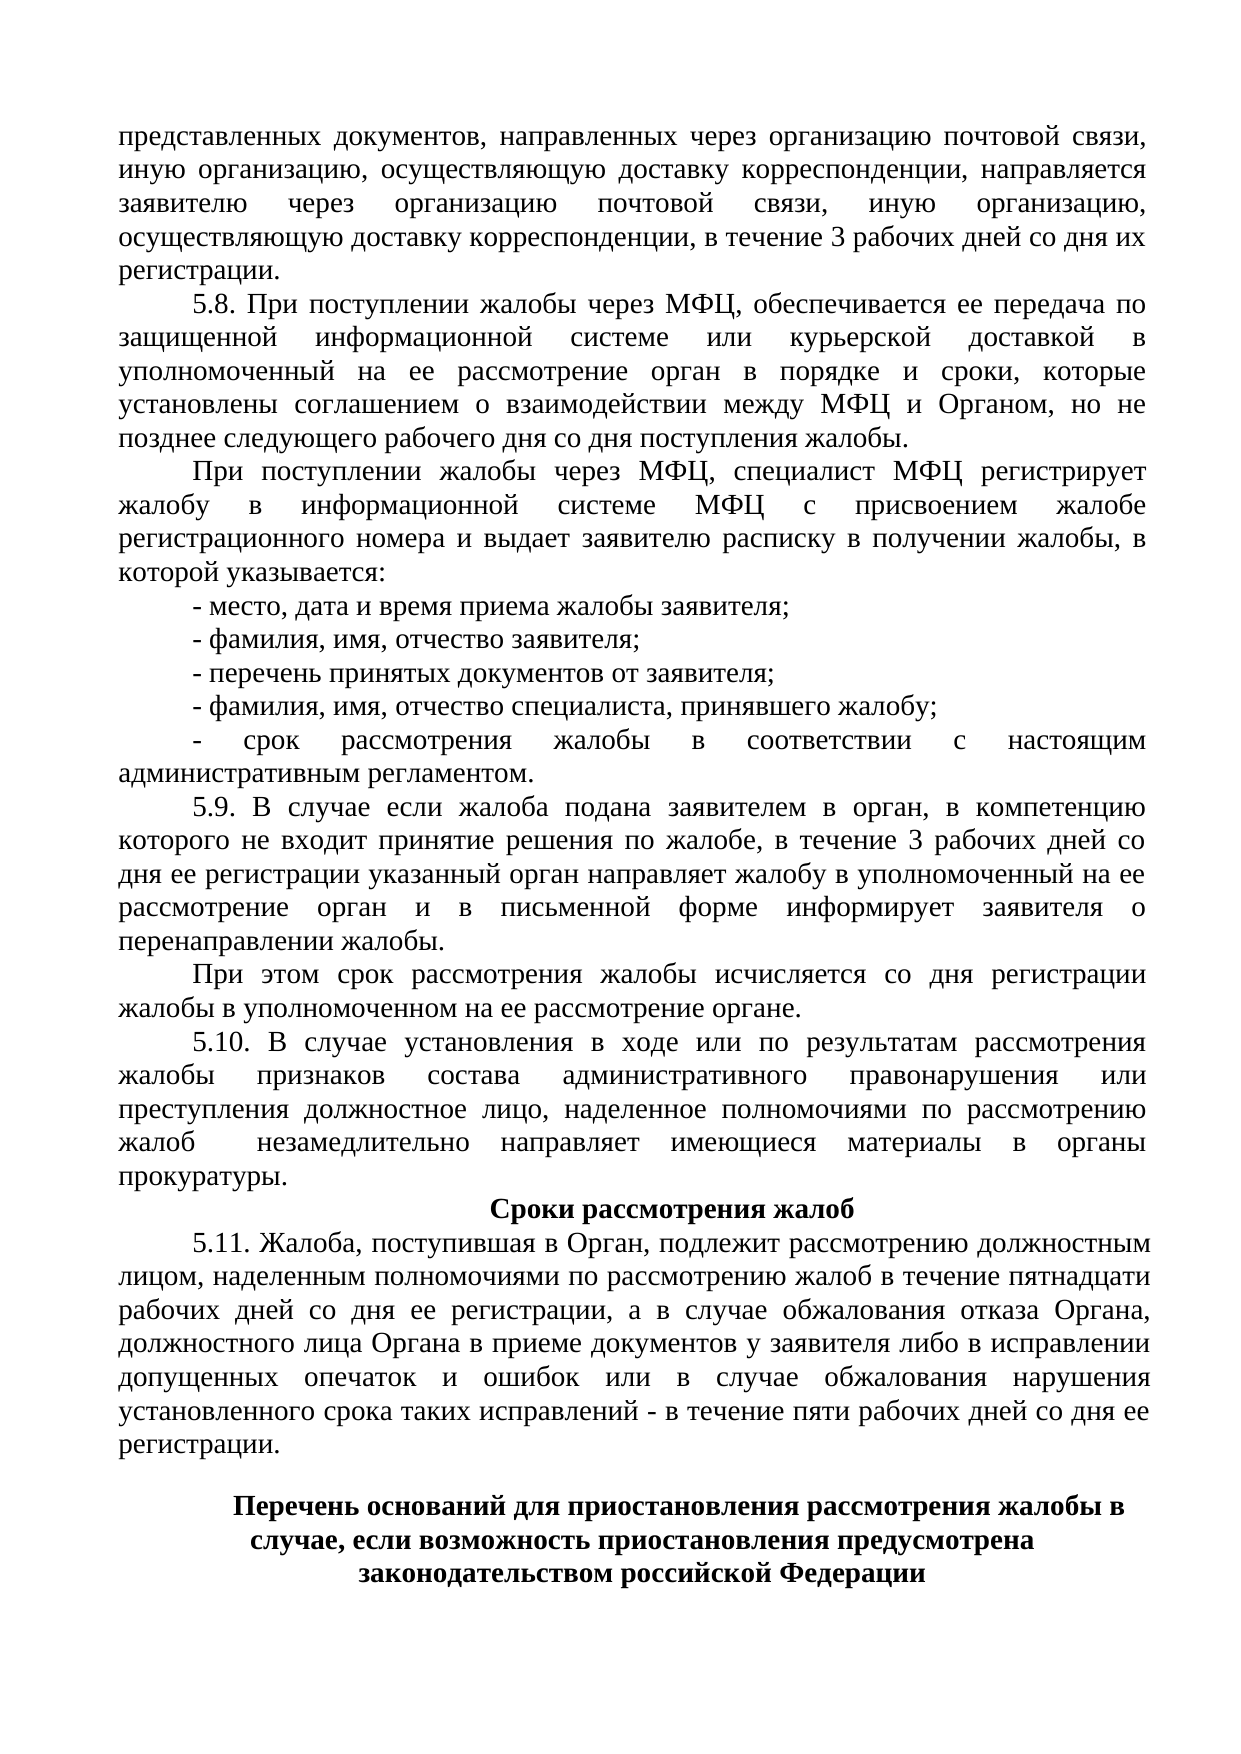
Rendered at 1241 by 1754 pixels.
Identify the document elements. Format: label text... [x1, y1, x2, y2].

text Сроки рассмотрения жалоб [118, 1191, 1152, 1225]
text - перечень принятых документов от заявителя; [118, 655, 1147, 688]
text 5.8. При поступлении жалобы через МФЦ, обеспечивается ее передача по защищенной информационной системе или курьерской доставкой в уполномоченный на ее рассмотрение орган в порядке и сроки, которые установлены соглашением о взаимодействии между МФЦ и Органом, но не позднее следующего рабочего дня со дня поступления жалобы. [118, 286, 1147, 453]
text При поступлении жалобы через МФЦ, специалист МФЦ регистрирует жалобу в информационной системе МФЦ с присвоением жалобе регистрационного номера и выдает заявителю расписку в получении жалобы, в которой указывается: [118, 453, 1147, 588]
text Перечень оснований для приостановления рассмотрения жалобы в случае, если возможность приостановления предусмотрена законодательством российской Федерации [133, 1488, 1152, 1589]
text - место, дата и время приема жалобы заявителя; [118, 588, 1147, 621]
text - фамилия, имя, отчество специалиста, принявшего жалобу; [118, 688, 1147, 722]
text 5.11. Жалоба, поступившая в Орган, подлежит рассмотрению должностным лицом, наделенным полномочиями по рассмотрению жалоб в течение пятнадцати рабочих дней со дня ее регистрации, а в случае обжалования отказа Органа, должностного лица Органа в приеме документов у заявителя либо в исправлении допущенных опечаток и ошибок или в случае обжалования нарушения установленного срока таких исправлений - в течение пяти рабочих дней со дня ее регистрации. [118, 1225, 1152, 1460]
text - срок рассмотрения жалобы в соответствии с настоящим административным регламентом. [118, 722, 1147, 789]
text - фамилия, имя, отчество заявителя; [118, 621, 1147, 655]
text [118, 118, 1147, 286]
text При этом срок рассмотрения жалобы исчисляется со дня регистрации жалобы в уполномоченном на ее рассмотрение органе. [118, 957, 1147, 1024]
text 5.10. В случае установления в ходе или по результатам рассмотрения жалобы признаков состава административного правонарушения или преступления должностное лицо, наделенное полномочиями по рассмотрению жалоб незамедлительно направляет имеющиеся материалы в органы прокуратуры. [118, 1024, 1147, 1191]
text 5.9. В случае если жалоба подана заявителем в орган, в компетенцию которого не входит принятие решения по жалобе, в течение 3 рабочих дней со дня ее регистрации указанный орган направляет жалобу в уполномоченный на ее рассмотрение орган и в письменной форме информирует заявителя о перенаправлении жалобы. [118, 789, 1147, 957]
